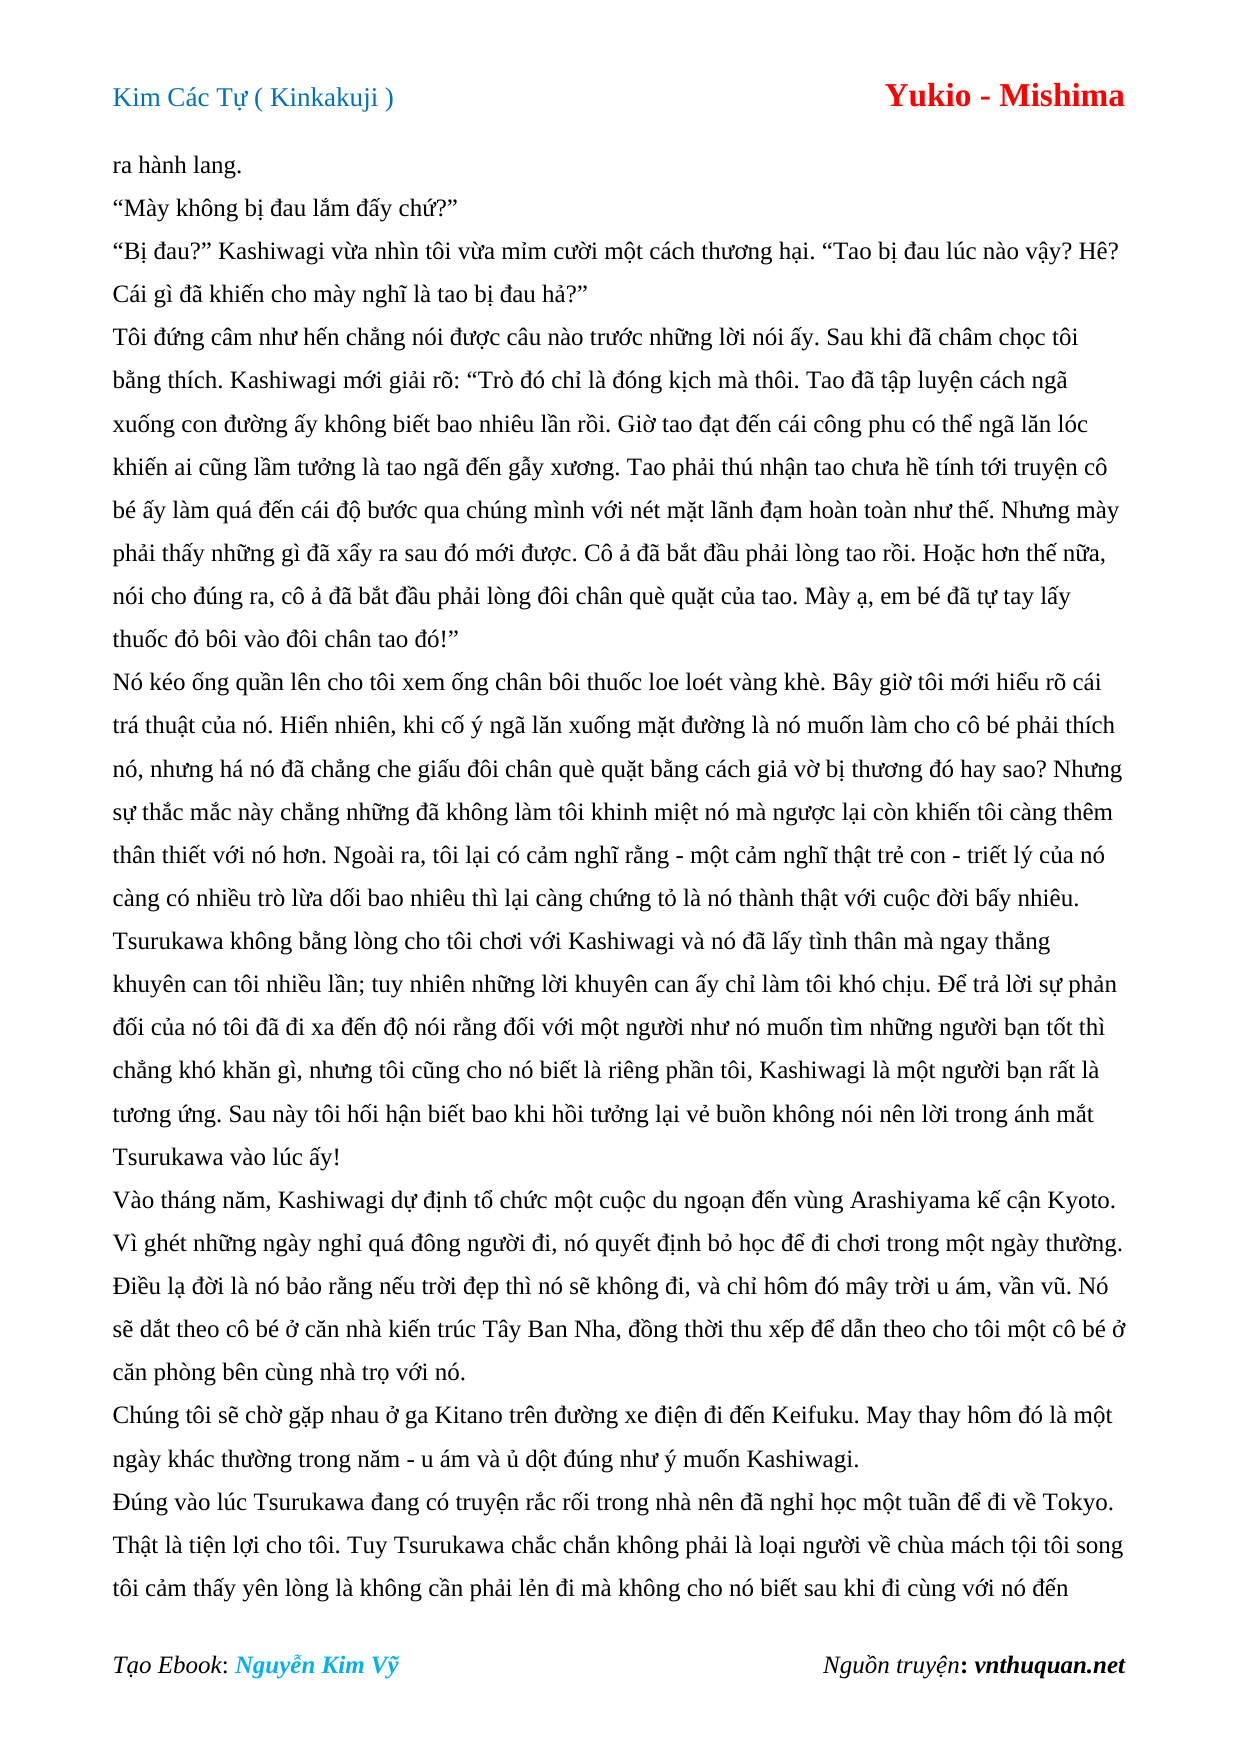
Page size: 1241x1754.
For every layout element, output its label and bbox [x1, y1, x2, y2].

text [112, 150, 1128, 1602]
